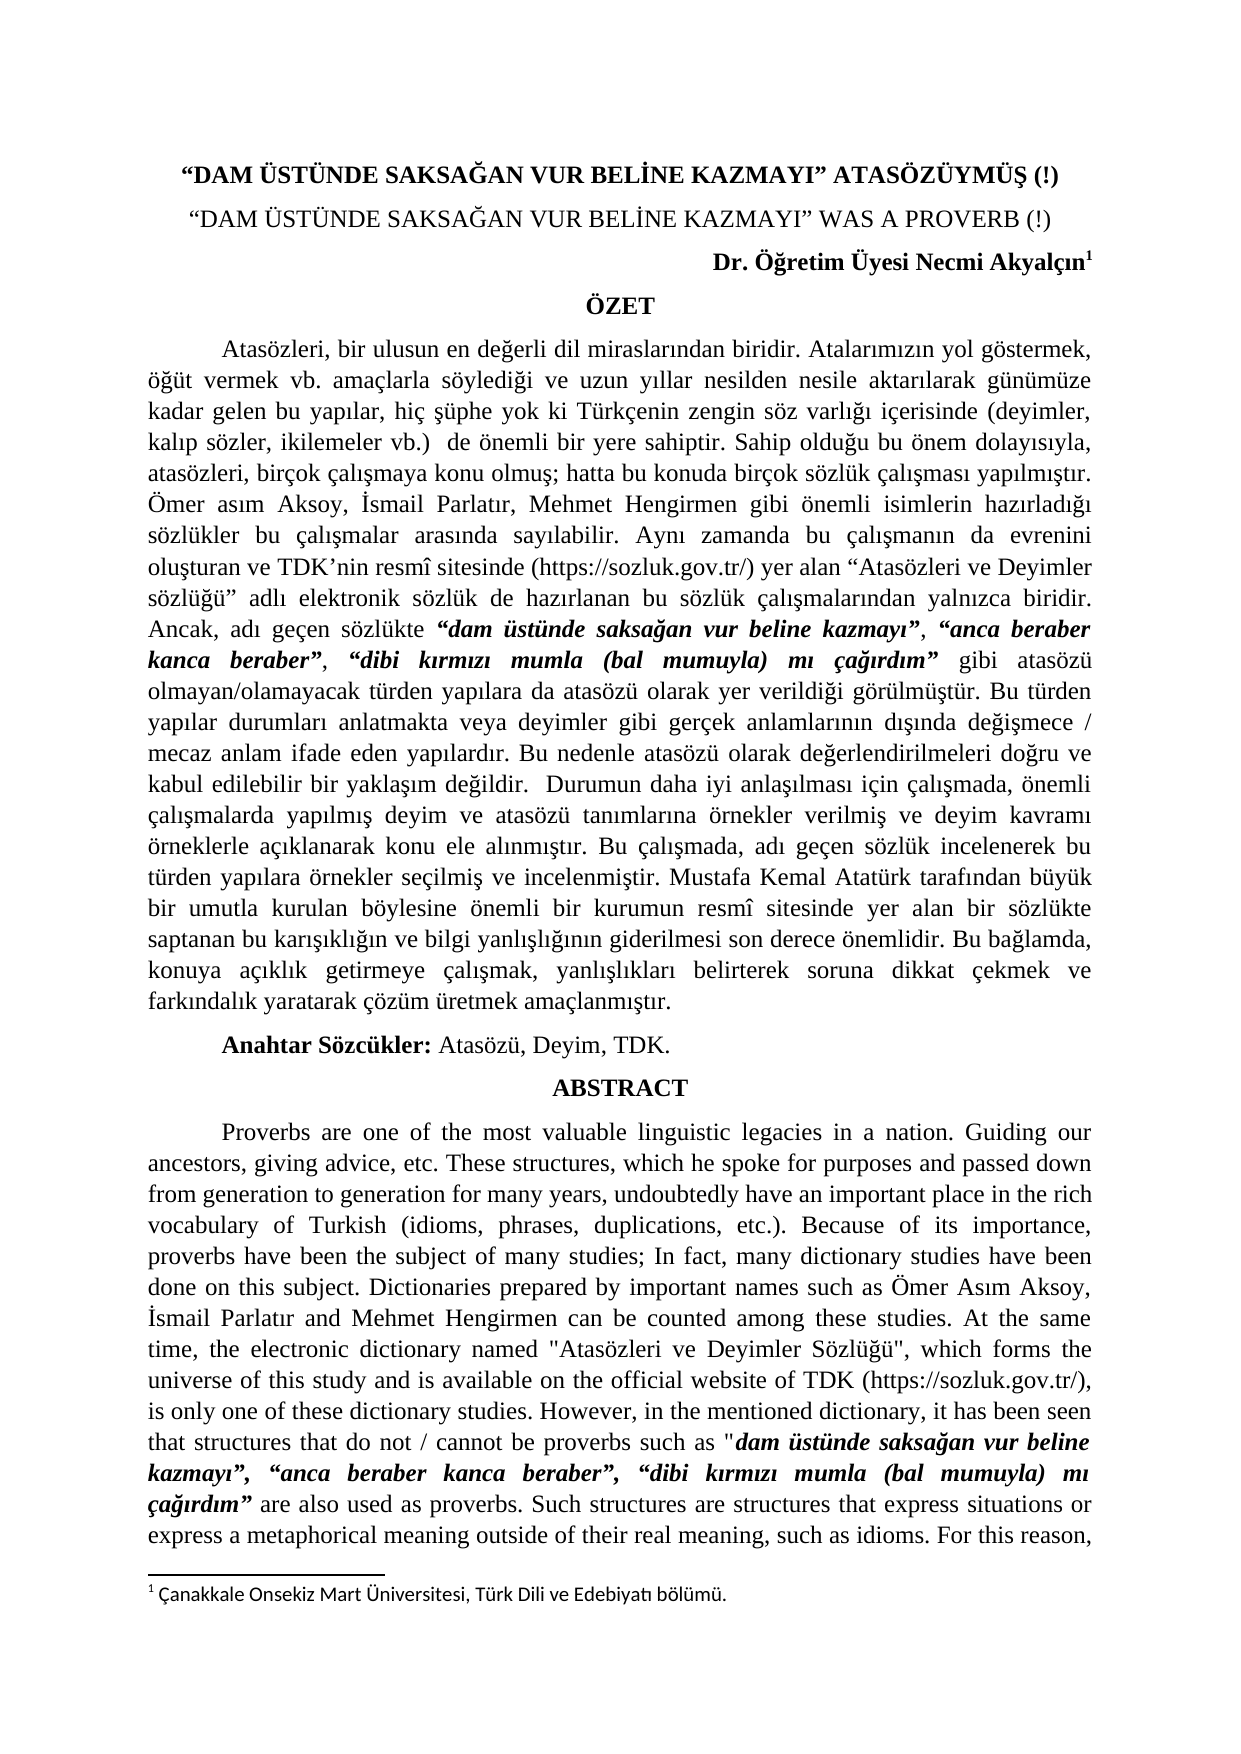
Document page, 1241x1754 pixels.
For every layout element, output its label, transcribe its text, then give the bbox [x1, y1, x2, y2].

text “DAM ÜSTÜNDE SAKSAĞAN VUR BELİNE KAZMAYI” ATASÖZÜYMÜŞ (!) [148, 160, 1093, 189]
text ABSTRACT [148, 1073, 1093, 1102]
text Atasözleri, bir ulusun en değerli dil miraslarından biridir. Atalarımızın yol göstermek, öğüt vermek vb. amaçlarla söylediği ve uzun yıllar nesilden nesile aktarılarak günümüze kadar gelen bu yapılar, hiç şüphe yok ki Türkçenin zengin söz varlığı içerisinde (deyimler, kalıp sözler, ikilemeler vb.) de önemli bir yere sahiptir. Sahip olduğu bu önem dolayısıyla, atasözleri, birçok çalışmaya konu olmuş; hatta bu konuda birçok sözlük çalışması yapılmıştır. Ömer asım Aksoy, İsmail Parlatır, Mehmet Hengirmen gibi önemli isimlerin hazırladığı sözlükler bu çalışmalar arasında sayılabilir. Aynı zamanda bu çalışmanın da evrenini oluşturan ve TDK’nin resmî sitesinde (https://sozluk.gov.tr/) yer alan “Atasözleri ve Deyimler sözlüğü” adlı elektronik sözlük de hazırlanan bu sözlük çalışmalarından yalnızca biridir. Ancak, adı geçen sözlükte “dam üstünde saksağan vur beline kazmayı”, “anca beraber kanca beraber”, “dibi kırmızı mumla (bal mumuyla) mı çağırdım” gibi atasözü olmayan/olamayacak türden yapılara da atasözü olarak yer verildiği görülmüştür. Bu türden yapılar durumları anlatmakta veya deyimler gibi gerçek anlamlarının dışında değişmece / mecaz anlam ifade eden yapılardır. Bu nedenle atasözü olarak değerlendirilmeleri doğru ve kabul edilebilir bir yaklaşım değildir. Durumun daha iyi anlaşılması için çalışmada, önemli çalışmalarda yapılmış deyim ve atasözü tanımlarına örnekler verilmiş ve deyim kavramı örneklerle açıklanarak konu ele alınmıştır. Bu çalışmada, adı geçen sözlük incelenerek bu türden yapılara örnekler seçilmiş ve incelenmiştir. Mustafa Kemal Atatürk tarafından büyük bir umutla kurulan böylesine önemli bir kurumun resmî sitesinde yer alan bir sözlükte saptanan bu karışıklığın ve bilgi yanlışlığının giderilmesi son derece önemlidir. Bu bağlamda, konuya açıklık getirmeye çalışmak, yanlışlıkları belirterek soruna dikkat çekmek ve farkındalık yaratarak çözüm üretmek amaçlanmıştır. [148, 334, 1093, 1015]
text Anahtar Sözcükler: Atasözü, Deyim, TDK. [148, 1030, 1093, 1059]
text Dr. Öğretim Üyesi Necmi Akyalçın [148, 247, 1093, 276]
text ÖZET [148, 291, 1093, 319]
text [148, 1117, 1093, 1549]
text “DAM ÜSTÜNDE SAKSAĞAN VUR BELİNE KAZMAYI” WAS A PROVERB (!) [148, 204, 1093, 232]
